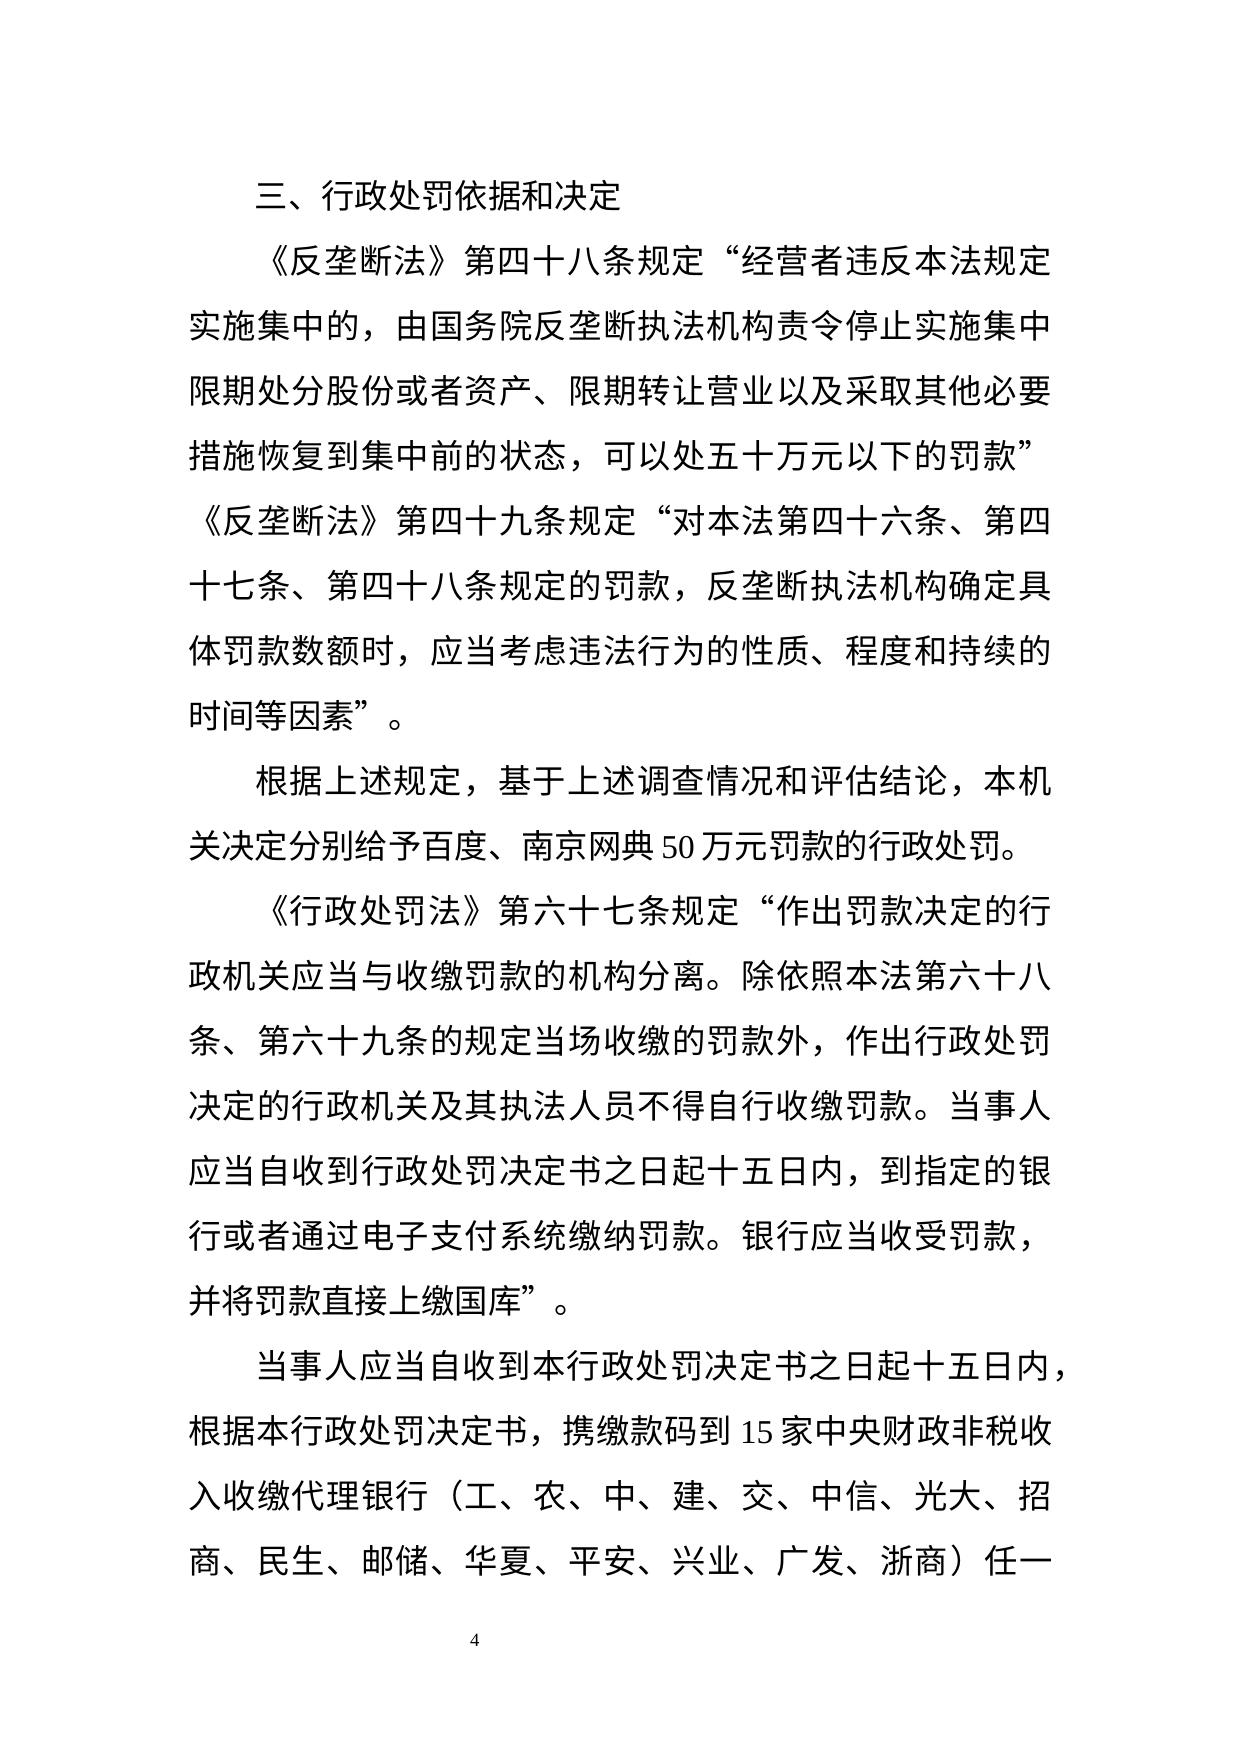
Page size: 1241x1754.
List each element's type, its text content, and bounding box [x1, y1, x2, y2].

text 《反垄断法》第四十八条规定“经营者违反本法规定实施集中的，由国务院反垄断执法机构责令停止实施集中、限期处分股份或者资产、限期转让营业以及采取其他必要措施恢复到集中前的状态，可以处五十万元以下的罚款”。《反垄断法》第四十九条规定“对本法第四十六条、第四十七条、第四十八条规定的罚款，反垄断执法机构确定具体罚款数额时，应当考虑违法行为的性质、程度和持续的时间等因素”。 [188, 227, 1052, 747]
text 根据上述规定，基于上述调查情况和评估结论，本机关决定分别给予百度、南京网典50万元罚款的行政处罚。 [188, 747, 1052, 877]
text 《行政处罚法》第六十七条规定“作出罚款决定的行政机关应当与收缴罚款的机构分离。除依照本法第六十八条、第六十九条的规定当场收缴的罚款外，作出行政处罚决定的行政机关及其执法人员不得自行收缴罚款。当事人应当自收到行政处罚决定书之日起十五日内，到指定的银行或者通过电子支付系统缴纳罚款。银行应当收受罚款，并将罚款直接上缴国库”。 [188, 877, 1052, 1332]
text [188, 1332, 1052, 1592]
text 三、行政处罚依据和决定 [188, 162, 1052, 227]
